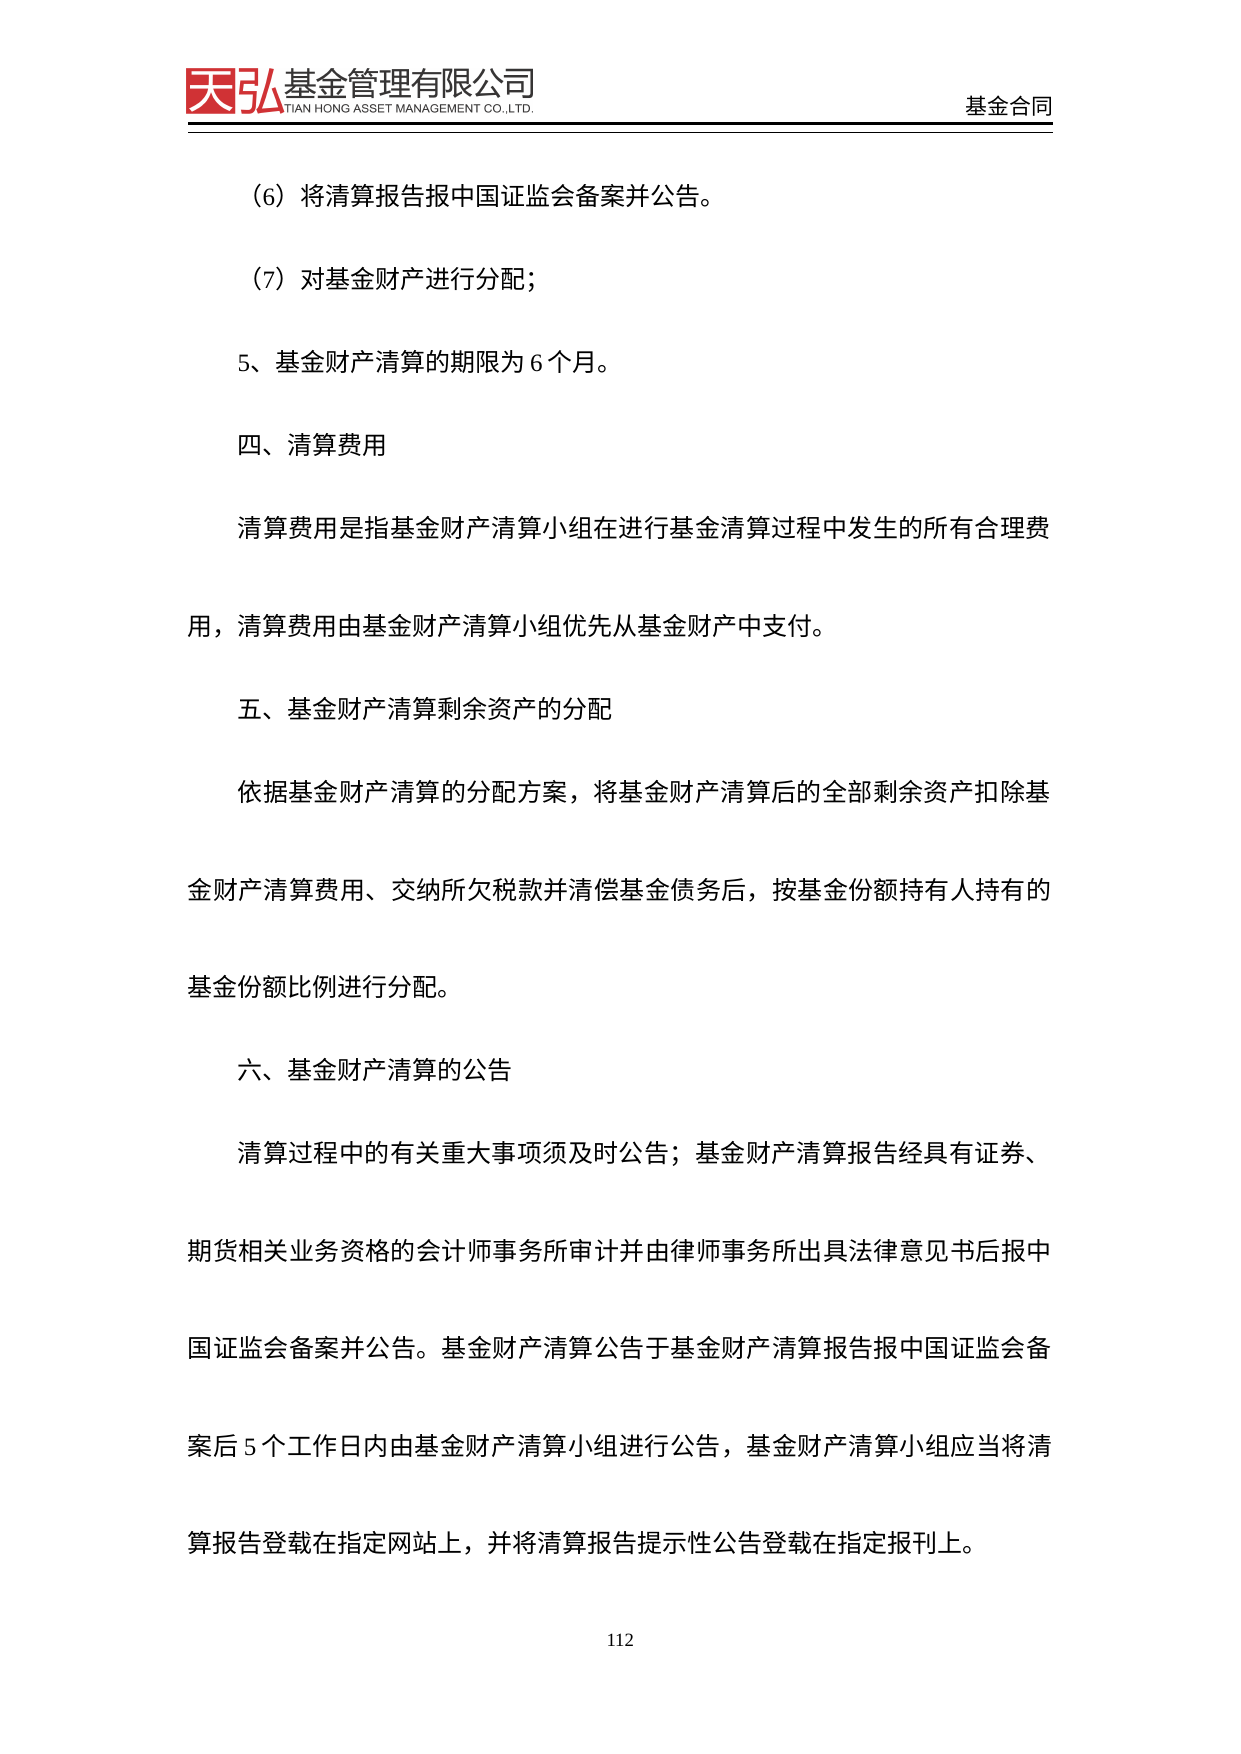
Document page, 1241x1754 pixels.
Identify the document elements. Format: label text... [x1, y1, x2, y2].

text 六、基金财产清算的公告 [187, 1036, 1053, 1101]
text 清算费用是指基金财产清算小组在进行基金清算过程中发生的所有合理费用，清算费用由基金财产清算小组优先从基金财产中支付。 [187, 494, 1053, 657]
text 清算过程中的有关重大事项须及时公告；基金财产清算报告经具有证券、期货相关业务资格的会计师事务所审计并由律师事务所出具法律意见书后报中国证监会备案并公告。基金财产清算公告于基金财产清算报告报中国证监会备案后5个工作日内由基金财产清算小组进行公告，基金财产清算小组应当将清算报告登载在指定网站上，并将清算报告提示性公告登载在指定报刊上。 [187, 1119, 1053, 1574]
picture [186, 68, 533, 114]
text 依据基金财产清算的分配方案，将基金财产清算后的全部剩余资产扣除基金财产清算费用、交纳所欠税款并清偿基金债务后，按基金份额持有人持有的基金份额比例进行分配。 [187, 758, 1053, 1018]
text （7）对基金财产进行分配； [187, 245, 1053, 310]
text 5、基金财产清算的期限为6个月。 [187, 328, 1053, 393]
text 四、清算费用 [187, 411, 1053, 476]
text 五、基金财产清算剩余资产的分配 [187, 675, 1053, 740]
text （6）将清算报告报中国证监会备案并公告。 [187, 162, 1053, 227]
